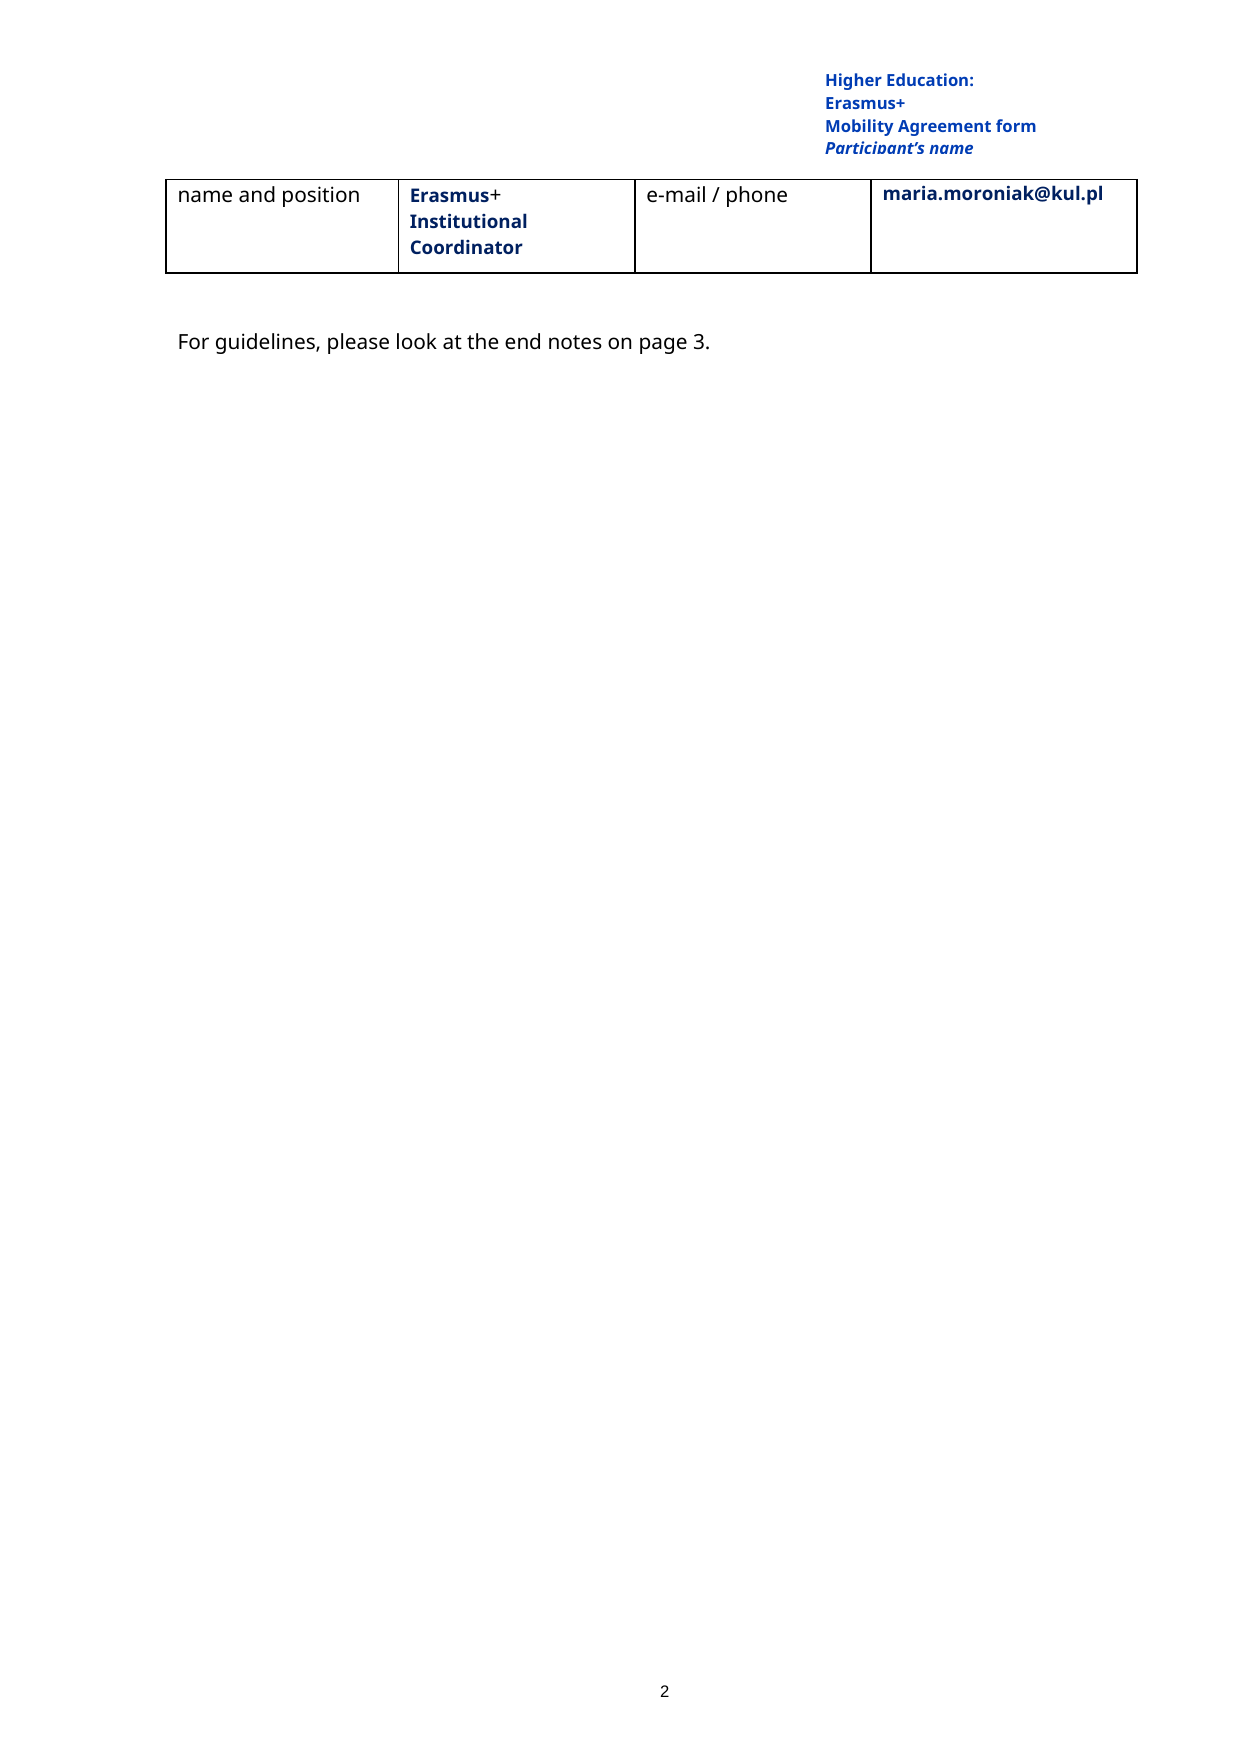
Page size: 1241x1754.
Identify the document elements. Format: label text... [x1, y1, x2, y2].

table_cell Contact person e-mail / phone [636, 180, 870, 272]
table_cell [872, 180, 1136, 272]
subtitle For guidelines, please look at the end notes on page 3. [177, 327, 1092, 356]
table_cell Contact person name and position [167, 180, 398, 272]
table_cell Maria Moroniak, MA Erasmus+ Institutional Coordinator [399, 180, 634, 272]
